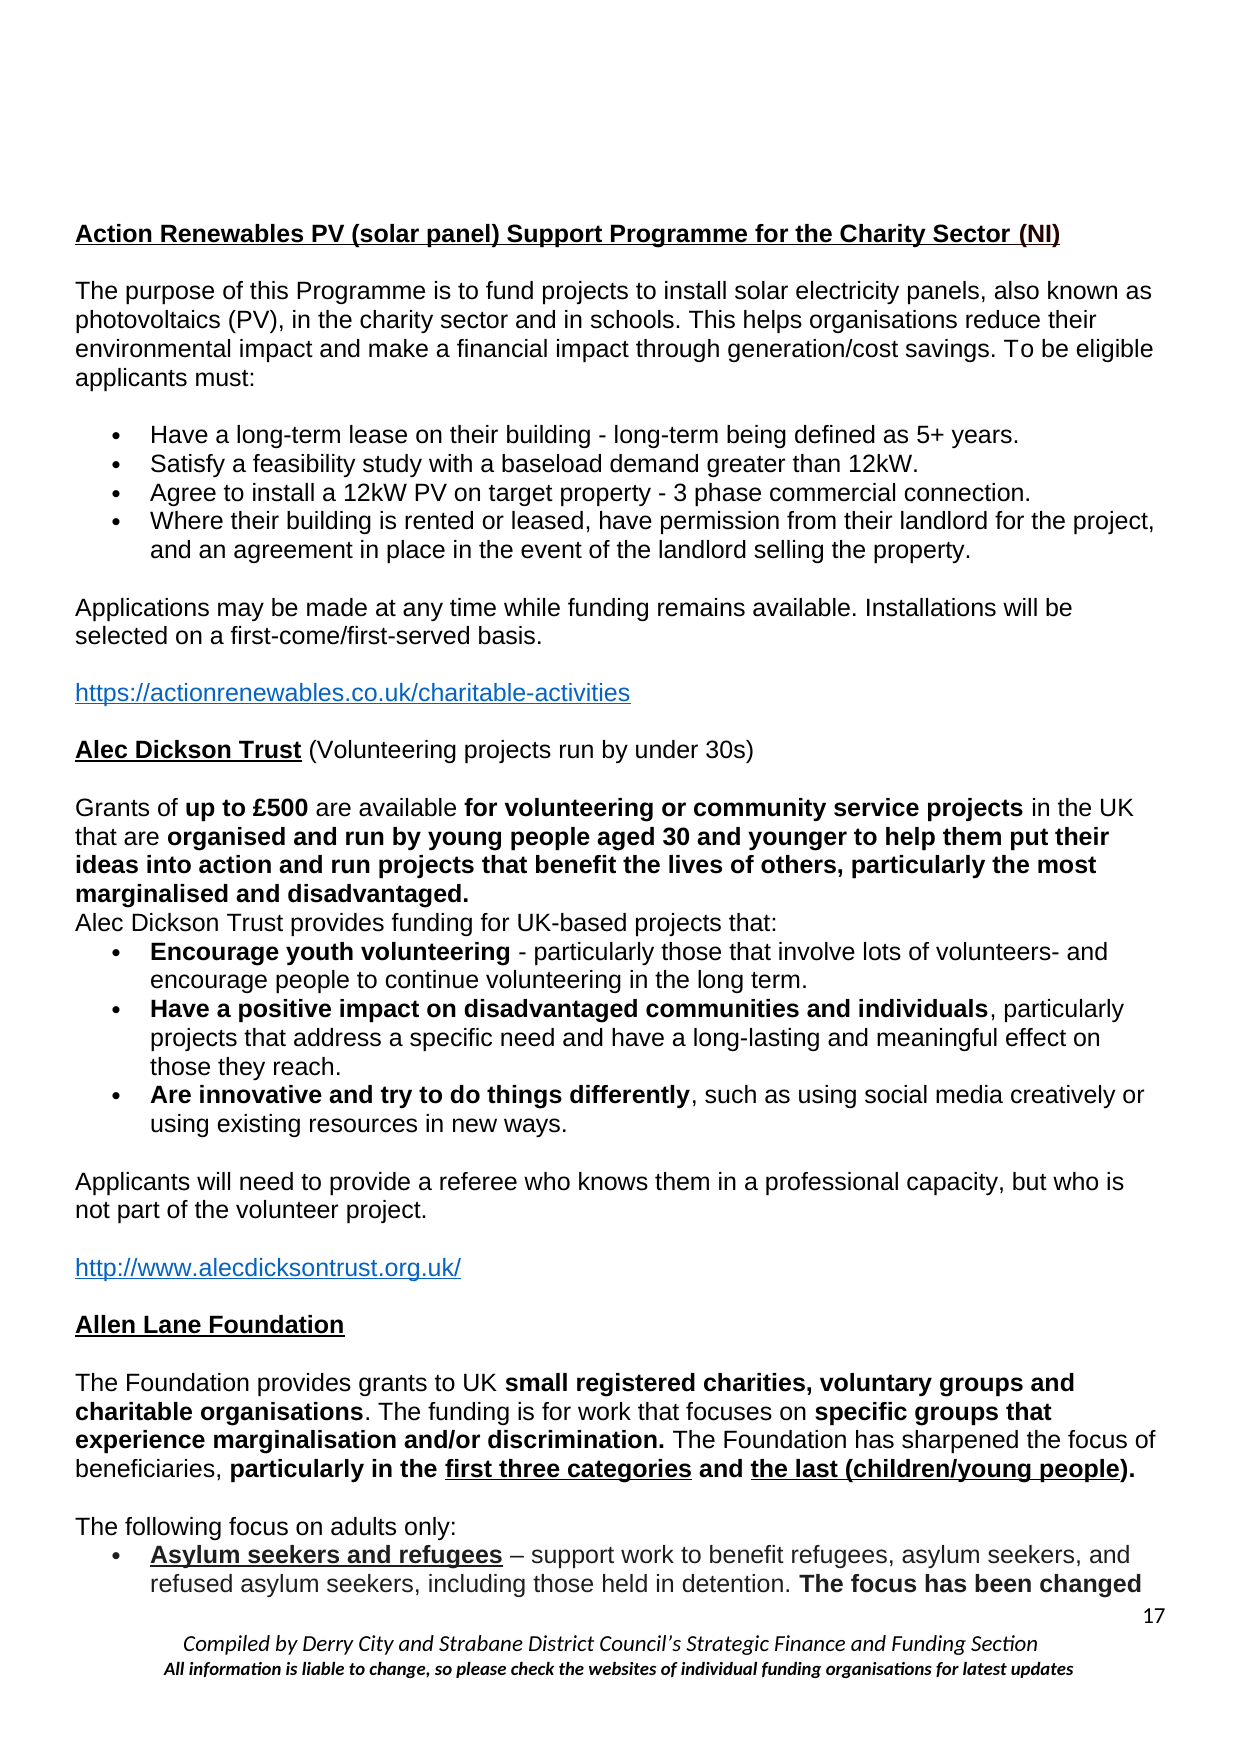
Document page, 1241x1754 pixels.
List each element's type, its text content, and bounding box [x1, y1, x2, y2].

list Agree to install a 12kW PV on target property - 3 phase commercial connection. [112, 477, 1165, 506]
text The following focus on adults only: [75, 1512, 1165, 1541]
text Alec Dickson Trust (Volunteering projects run by under 30s) [75, 736, 1165, 764]
text Applications may be made at any time while funding remains available. Installations will be selected on a first-come/first-served basis. [75, 592, 1165, 678]
text Applicants will need to provide a referee who knows them in a professional capacity, but who is not part of the volunteer project. [75, 1167, 1165, 1224]
list Encourage youth volunteering - particularly those that involve lots of volunteers- and encourage people to continue volunteering in the long term. [112, 937, 1165, 994]
text http://www.alecdicksontrust.org.uk/ [75, 1253, 1165, 1282]
list Have a long-term lease on their building - long-term being defined as 5+ years. [112, 420, 1165, 449]
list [112, 1541, 1165, 1598]
list Where their building is rented or leased, have permission from their landlord for the project, and an agreement in place in the event of the landlord selling the property. [112, 506, 1165, 564]
list Satisfy a feasibility study with a baseload demand greater than 12kW. [112, 449, 1165, 477]
text Action Renewables PV (solar panel) Support Programme for the Charity Sector (NI) [75, 219, 1165, 247]
text Allen Lane Foundation [75, 1311, 1165, 1339]
text https://actionrenewables.co.uk/charitable-activities [75, 678, 1165, 707]
text Alec Dickson Trust provides funding for UK-based projects that: [75, 908, 1165, 937]
list Have a positive impact on disadvantaged communities and individuals, particularly projects that address a specific need and have a long-lasting and meaningful effect on those they reach. [112, 994, 1165, 1081]
text The Foundation provides grants to UK small registered charities, voluntary groups and charitable organisations. The funding is for work that focuses on specific groups that experience marginalisation and/or discrimination. The Foundation has sharpened the focus of beneficiaries, particularly in the first three categories and the last (children/young people). [75, 1368, 1165, 1483]
text The purpose of this Programme is to fund projects to install solar electricity panels, also known as photovoltaics (PV), in the charity sector and in schools. This helps organisations reduce their environmental impact and make a financial impact through generation/cost savings. To be eligible applicants must: [75, 276, 1165, 391]
list Are innovative and try to do things differently, such as using social media creatively or using existing resources in new ways. [112, 1081, 1165, 1138]
text Grants of up to £500 are available for volunteering or community service projects in the UK that are organised and run by young people aged 30 and younger to help them put their ideas into action and run projects that benefit the lives of others, particularly the most marginalised and disadvantaged. [75, 793, 1165, 908]
